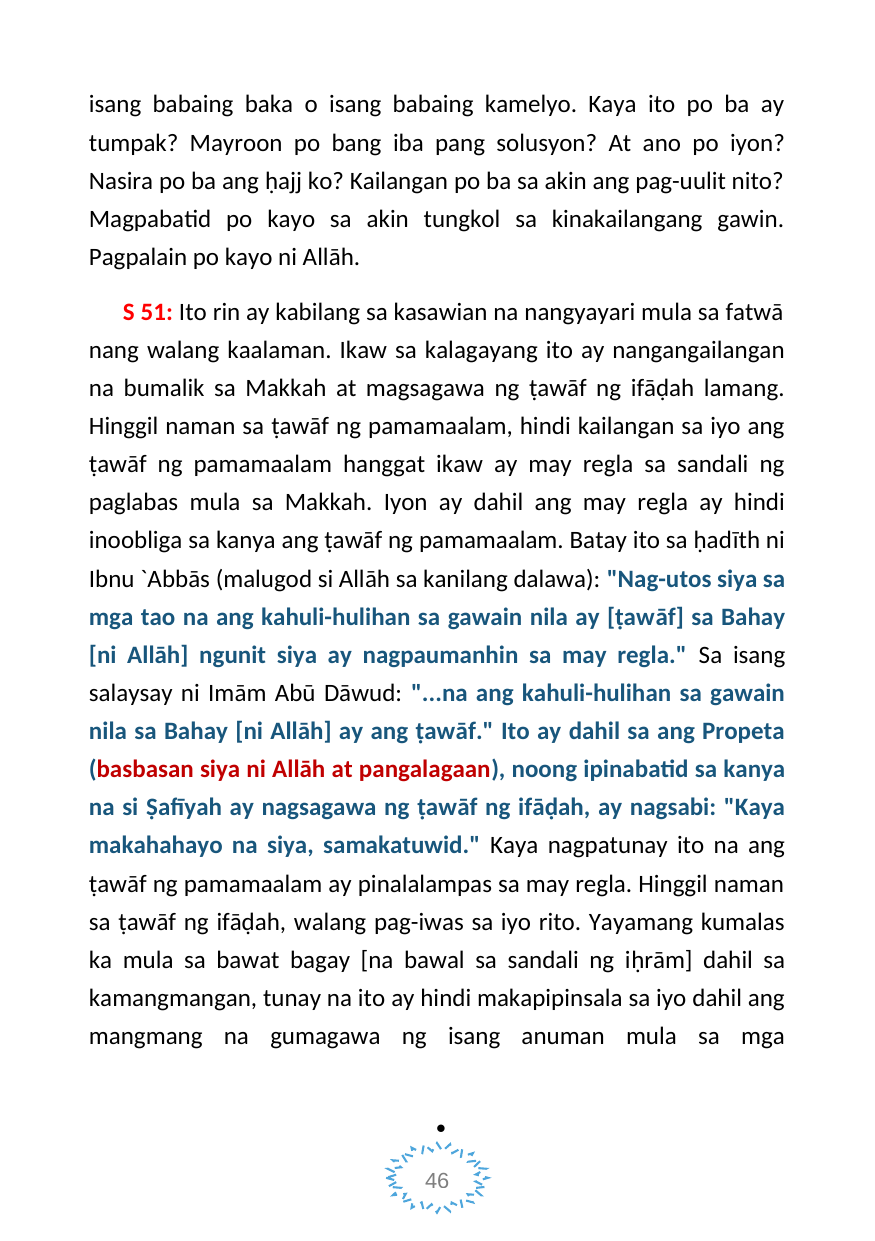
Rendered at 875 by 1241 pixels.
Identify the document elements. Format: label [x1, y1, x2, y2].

text [89, 89, 785, 272]
text [89, 296, 785, 1051]
